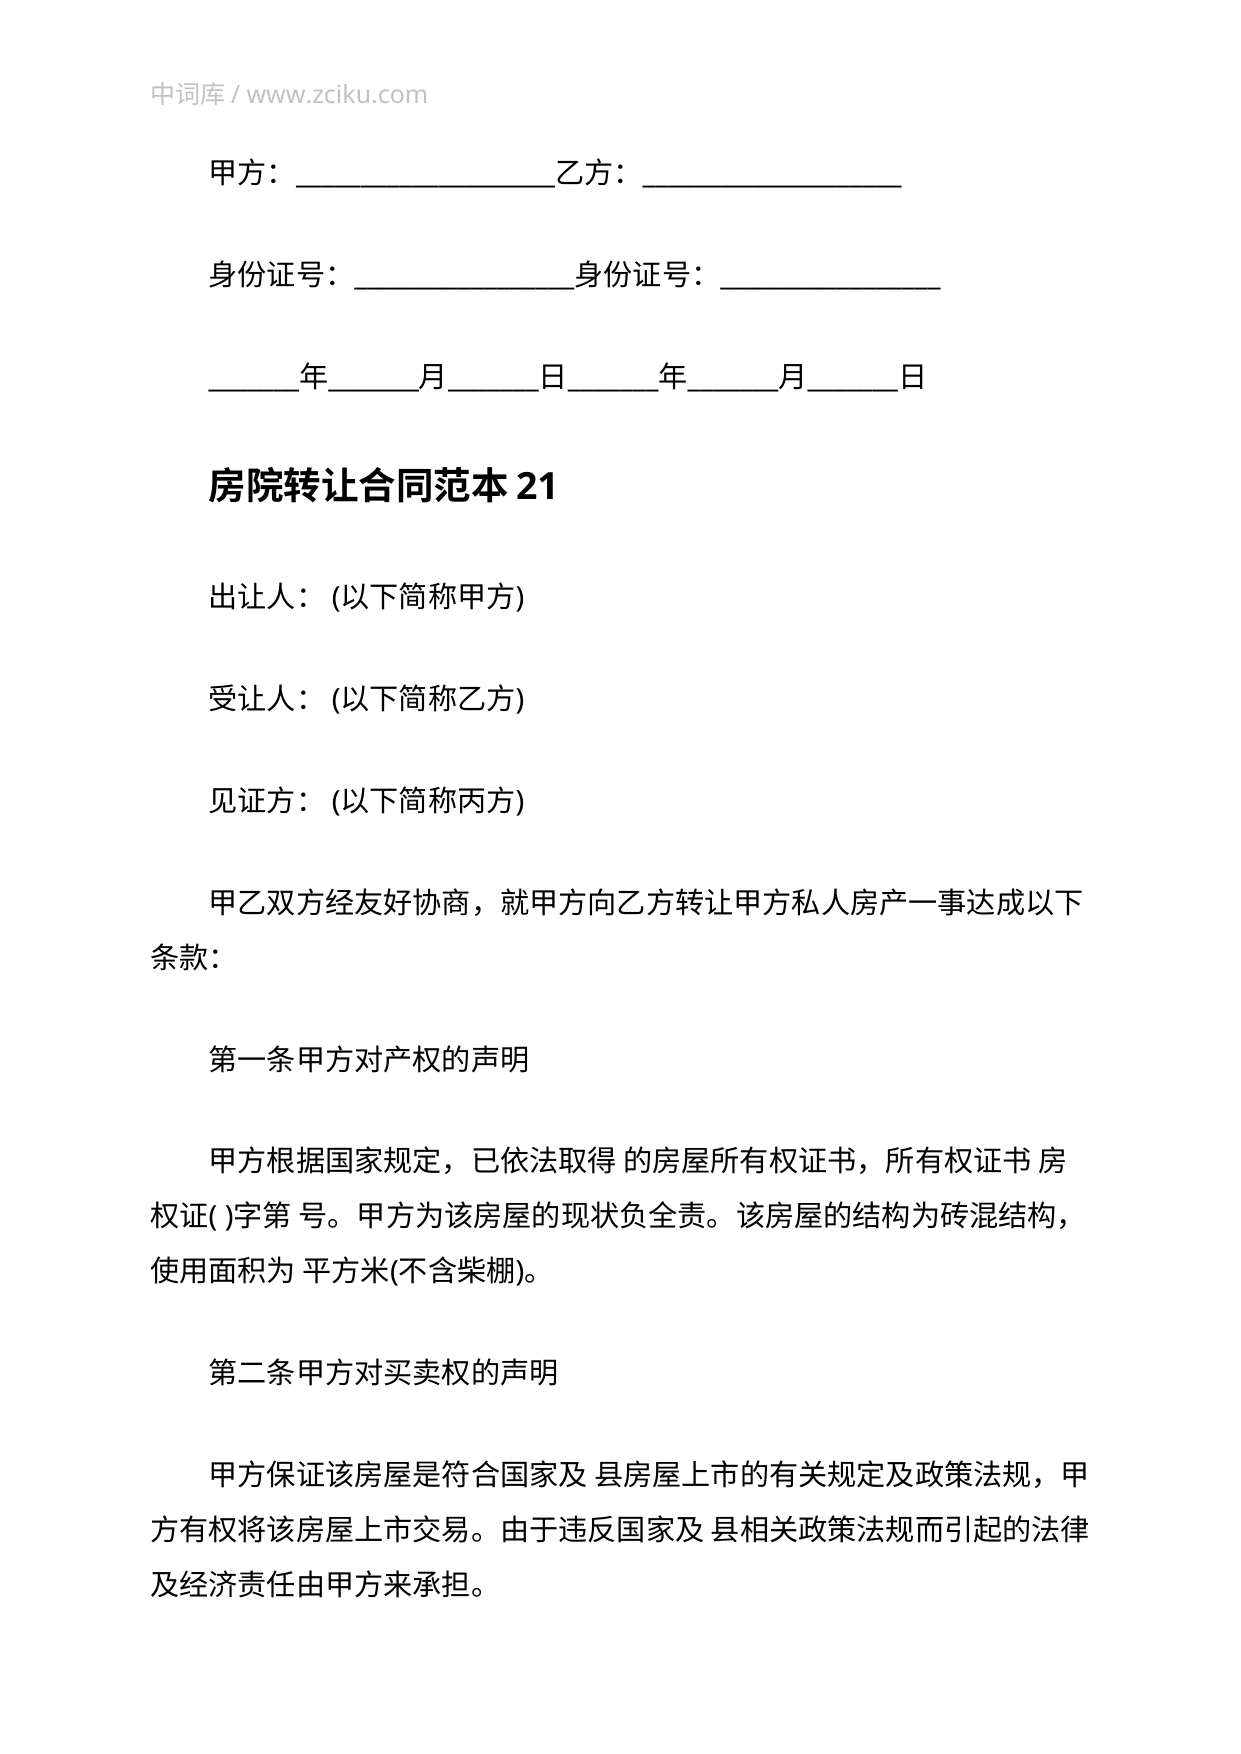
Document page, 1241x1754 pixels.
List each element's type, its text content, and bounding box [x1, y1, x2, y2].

text 甲方保证该房屋是符合国家及 县房屋上市的有关规定及政策法规，甲方有权将该房屋上市交易。由于违反国家及 县相关政策法规而引起的法律及经济责任由甲方来承担。 [150, 1452, 1090, 1604]
text 房院转让合同范本21 [150, 456, 1090, 510]
text 甲乙双方经友好协商，就甲方向乙方转让甲方私人房产一事达成以下条款： [150, 879, 1090, 977]
text 见证方： (以下简称丙方) [150, 777, 1090, 820]
text 出让人： (以下简称甲方) [150, 573, 1090, 616]
text 甲方根据国家规定，已依法取得 的房屋所有权证书，所有权证书 房权证( )字第 号。甲方为该房屋的现状负全责。该房屋的结构为砖混结构，使用面积为 平方米(不含柴棚)。 [150, 1138, 1090, 1290]
text 身份证号：_________________身份证号：_________________ [150, 252, 1090, 294]
text 受让人： (以下简称乙方) [150, 676, 1090, 718]
text 第二条甲方对买卖权的声明 [150, 1350, 1090, 1392]
text 第一条甲方对产权的声明 [150, 1036, 1090, 1078]
text _______年_______月_______日_______年_______月_______日 [150, 354, 1090, 396]
text 甲方：____________________乙方：____________________ [150, 150, 1090, 192]
